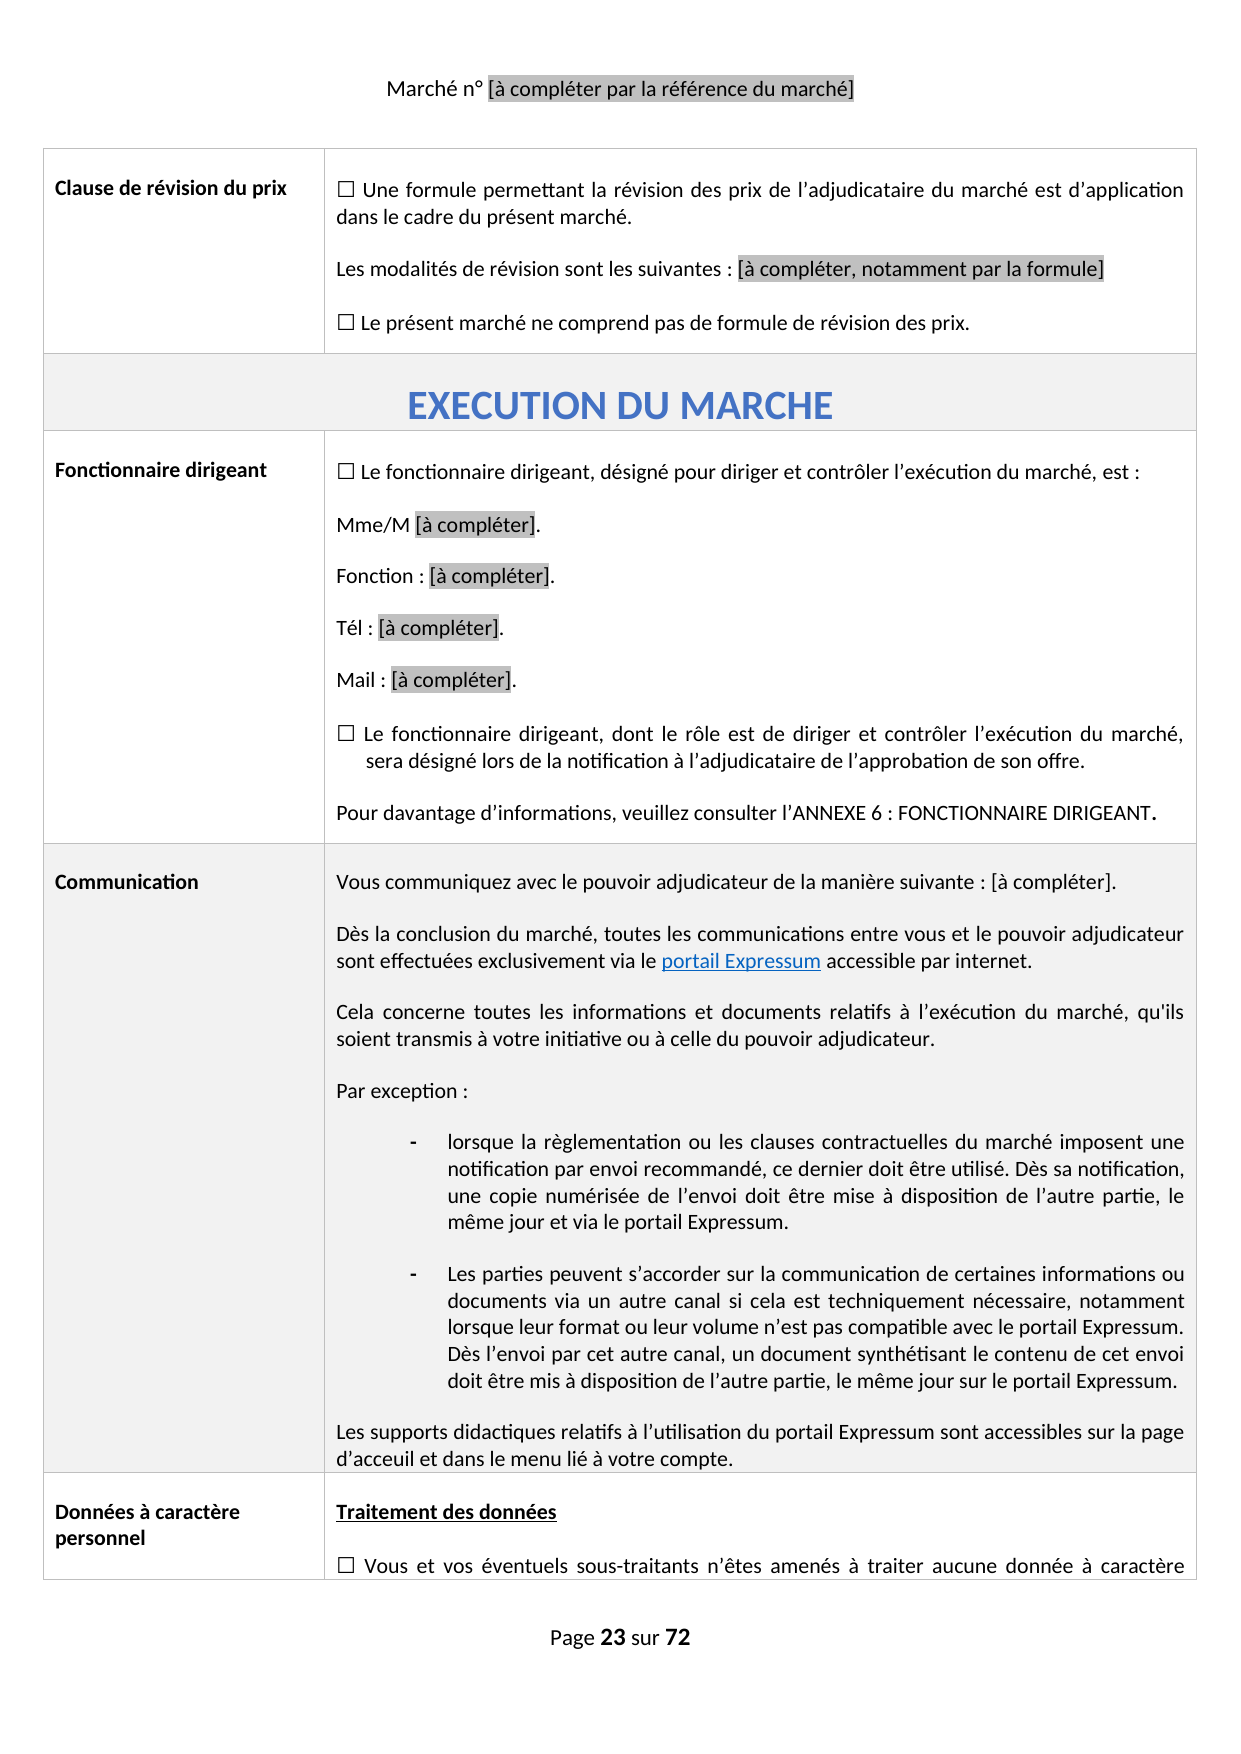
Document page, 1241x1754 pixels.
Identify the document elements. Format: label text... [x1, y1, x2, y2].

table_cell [44, 1473, 324, 1579]
table_cell Vous communiquez avec le pouvoir adjudicateur de la manière suivante : . Dès la conclusion du marché, toutes les communications entre vous et le pouvoir adjudicateur sont effectuées exclusivement via le portail Expressum accessible par internet. Cela concerne toutes les informations et documents relatifs à l’exécution du marché, qu'ils soient transmis à votre initiative ou à celle du pouvoir adjudicateur. Par exception : lorsque la règlementation ou les clauses contractuelles du marché imposent une notification par envoi recommandé, ce dernier doit être utilisé. Dès sa notification, une copie numérisée de l’envoi doit être mise à disposition de l’autre partie, le même jour et via le portail Expressum. Les parties peuvent s’accorder sur la communication de certaines informations ou documents via un autre canal si cela est techniquement nécessaire, notamment lorsque leur format ou leur volume n’est pas compatible avec le portail Expressum. Dès l’envoi par cet autre canal, un document synthétisant le contenu de cet envoi doit être mis à disposition de l’autre partie, le même jour sur le portail Expressum. Les supports didactiques relatifs à l’utilisation du portail Expressum sont accessibles sur la page d’acceuil et dans le menu lié à votre compte. [325, 844, 1196, 1472]
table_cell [325, 1473, 1196, 1579]
table_cell EXECUTION DU MARCHE [44, 354, 1196, 430]
table_cell Communication [44, 844, 324, 1472]
table_cell Une formule permettant la révision des prix de l’adjudicataire du marché est d’application dans le cadre du présent marché. Les modalités de révision sont les suivantes : Le présent marché ne comprend pas de formule de révision des prix. [325, 149, 1196, 353]
table_cell Fonctionnaire dirigeant [44, 431, 324, 842]
table_cell Le fonctionnaire dirigeant, désigné pour diriger et contrôler l’exécution du marché, est : Mme/M . Fonction : . Tél : . Mail : . Le fonctionnaire dirigeant, dont le rôle est de diriger et contrôler l’exécution du marché, sera désigné lors de la notification à l’adjudicataire de l’approbation de son offre. Pour davantage d’informations, veuillez consulter l’ANNEXE 6 : FONCTIONNAIRE DIRIGEANT. [325, 431, 1196, 842]
table_cell Clause de révision du prix [44, 149, 324, 353]
